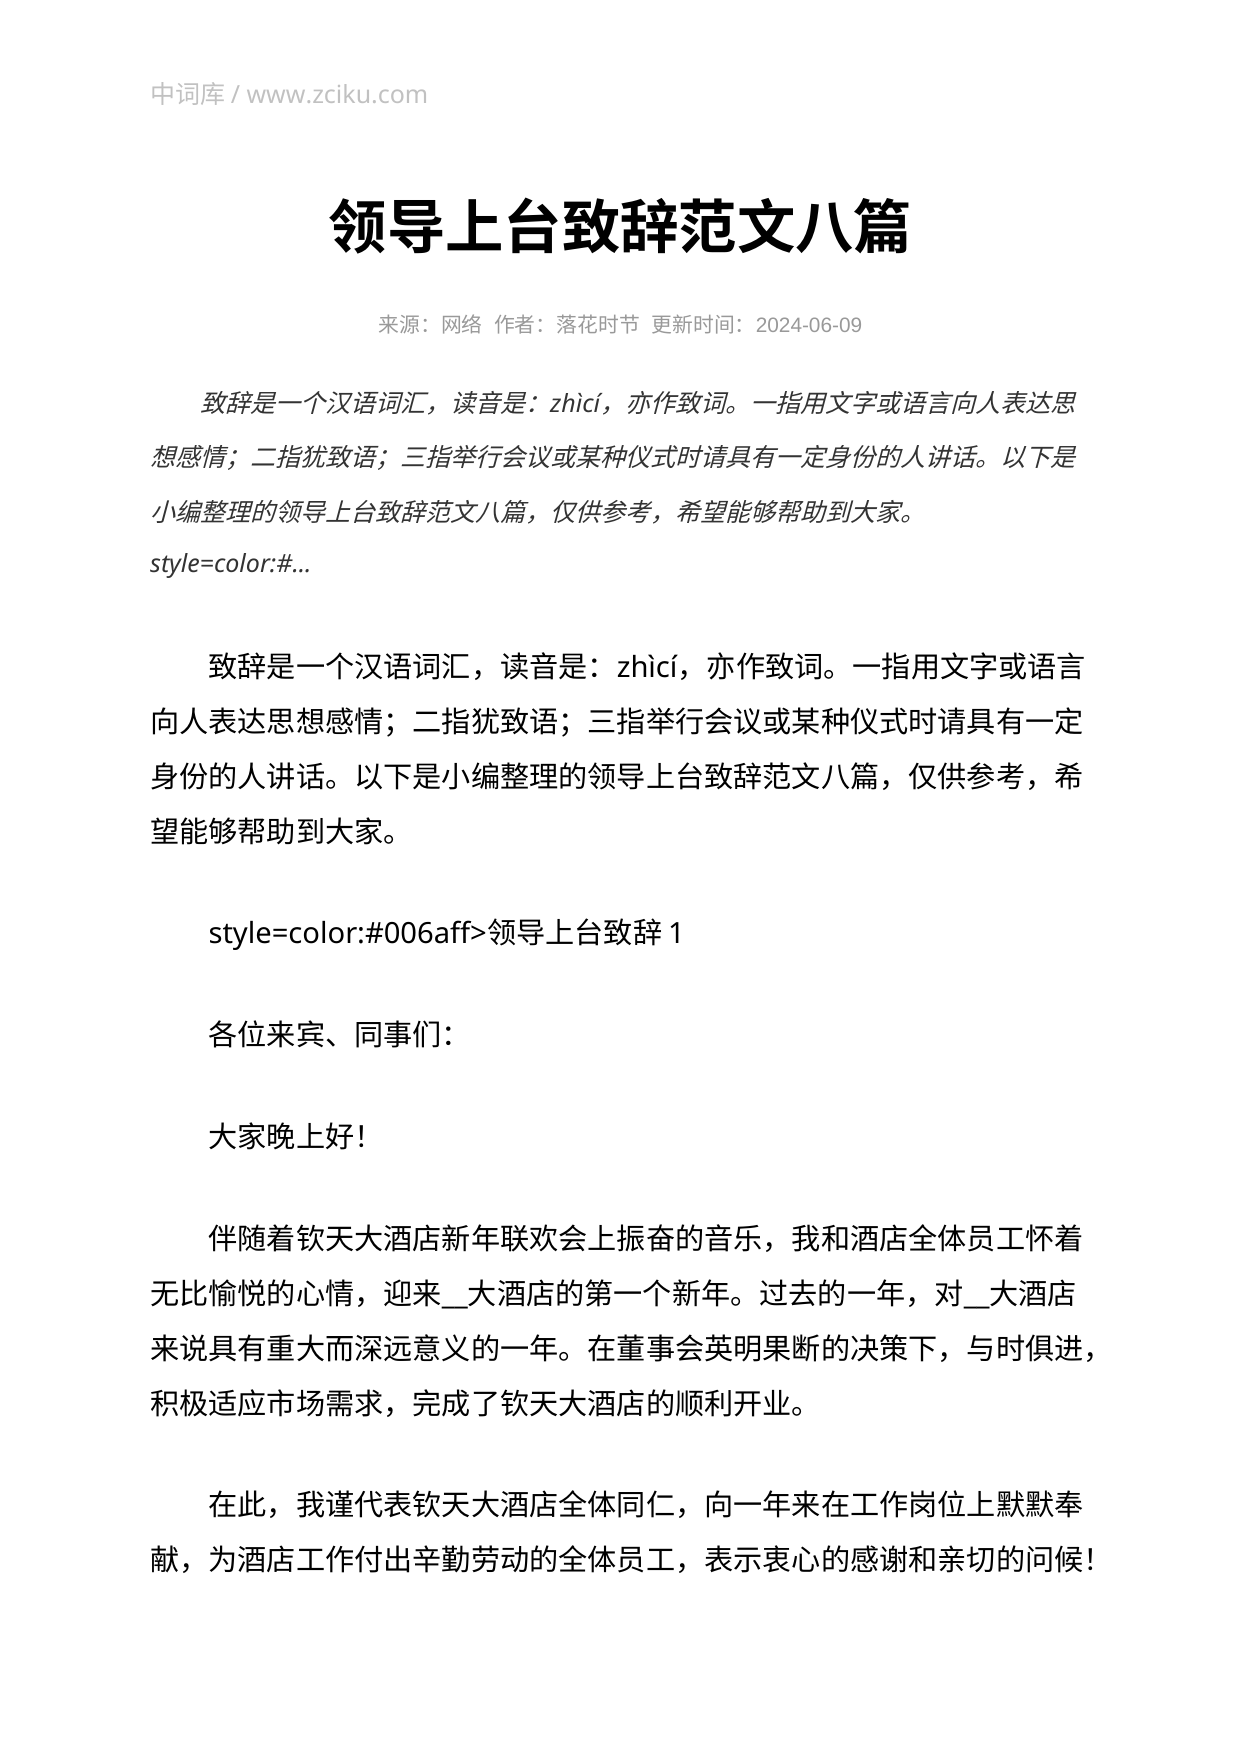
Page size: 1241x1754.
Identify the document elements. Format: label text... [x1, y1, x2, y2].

text 伴随着钦天大酒店新年联欢会上振奋的音乐，我和酒店全体员工怀着无比愉悦的心情，迎来__大酒店的第一个新年。过去的一年，对__大酒店来说具有重大而深远意义的一年。在董事会英明果断的决策下，与时俱进，积极适应市场需求，完成了钦天大酒店的顺利开业。 [150, 1215, 1090, 1422]
text 来源：网络 作者：落花时节 更新时间：2024-06-09 [150, 313, 1090, 337]
subtitle 领导上台致辞范文八篇 [150, 181, 1090, 266]
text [150, 1482, 1090, 1579]
text 致辞是一个汉语词汇，读音是：zhìcí，亦作致词。一指用文字或语言向人表达思想感情；二指犹致语；三指举行会议或某种仪式时请具有一定身份的人讲话。以下是小编整理的领导上台致辞范文八篇，仅供参考，希望能够帮助到大家。 style=color:#... [150, 383, 1090, 579]
text style=color:#006aff>领导上台致辞1 [150, 910, 1090, 952]
text 致辞是一个汉语词汇，读音是：zhìcí，亦作致词。一指用文字或语言向人表达思想感情；二指犹致语；三指举行会议或某种仪式时请具有一定身份的人讲话。以下是小编整理的领导上台致辞范文八篇，仅供参考，希望能够帮助到大家。 [150, 643, 1090, 850]
text 各位来宾、同事们： [150, 1012, 1090, 1054]
text 大家晚上好！ [150, 1114, 1090, 1156]
